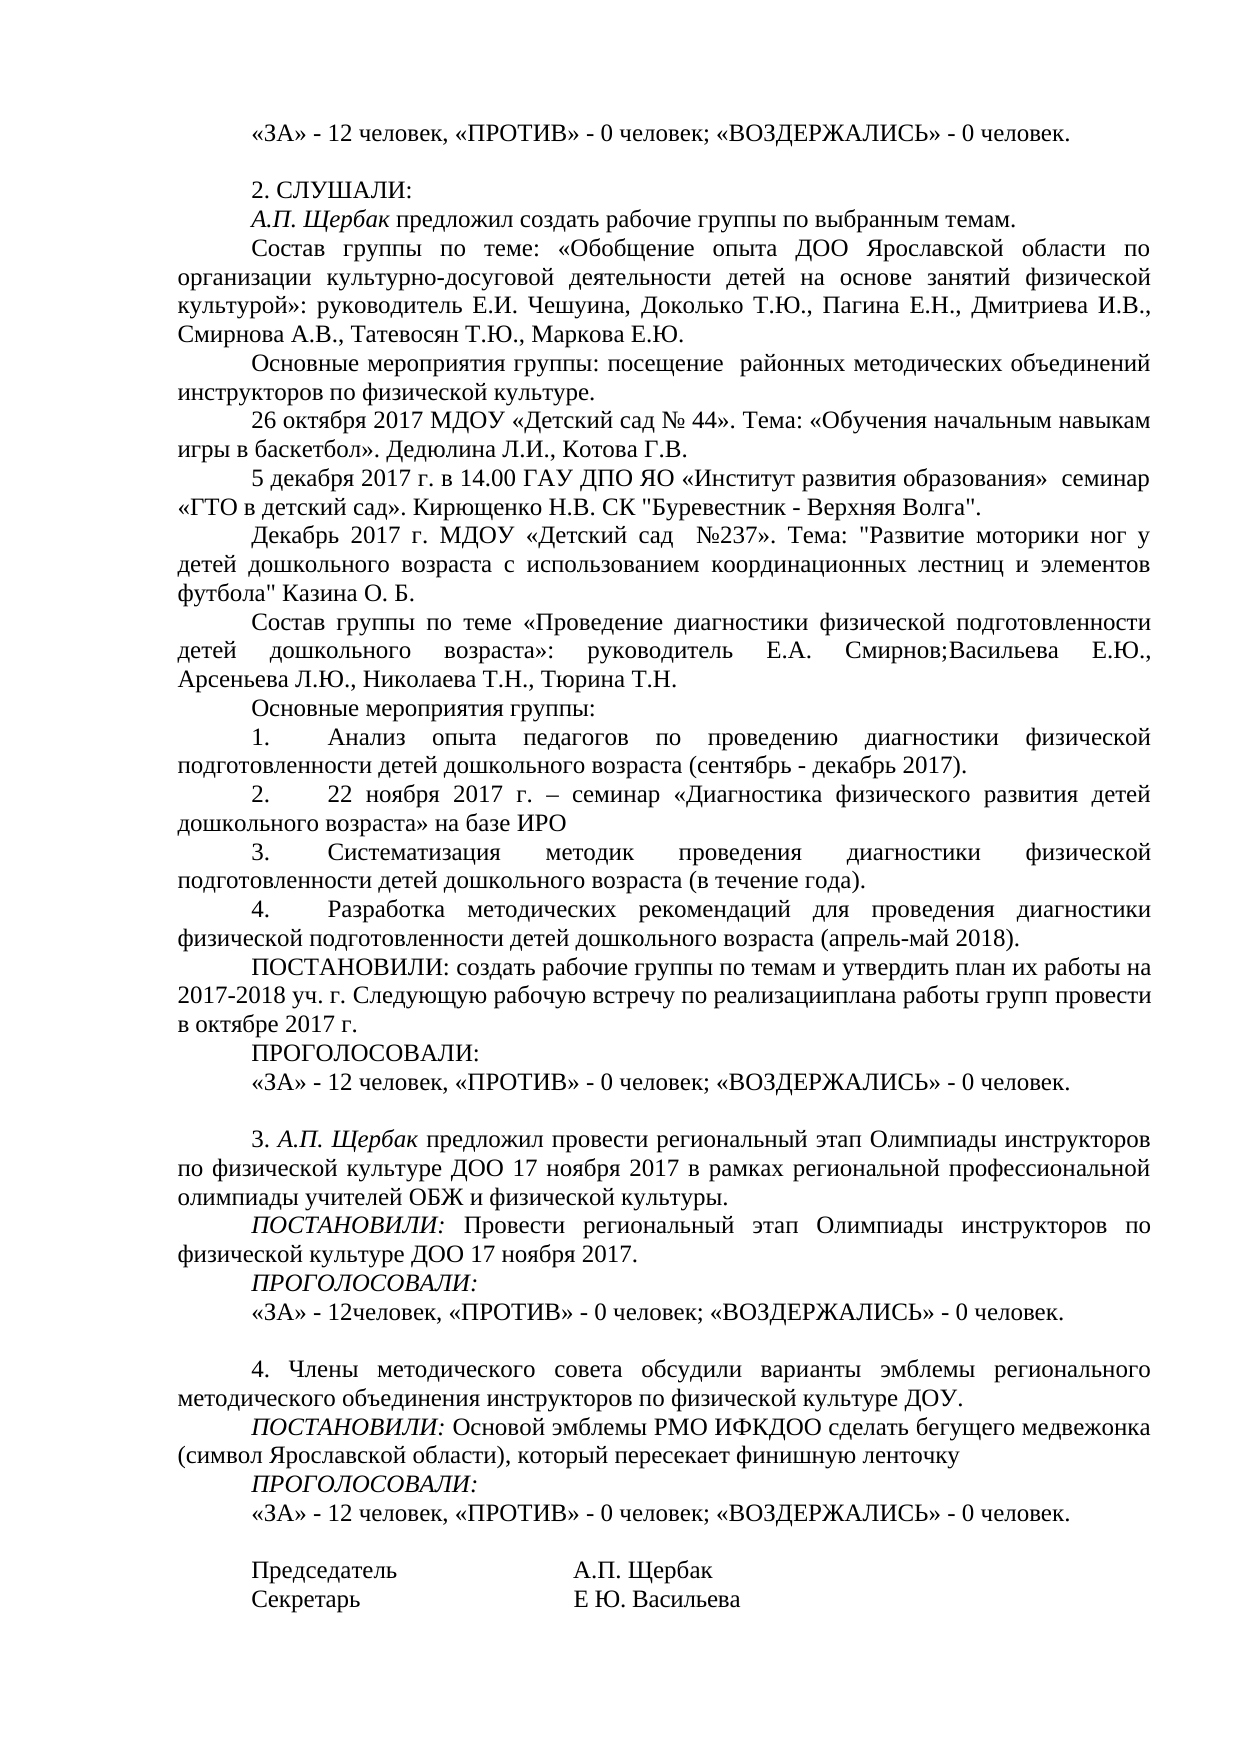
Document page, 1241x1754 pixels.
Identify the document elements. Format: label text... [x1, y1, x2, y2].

text Состав группы по теме: «Обобщение опыта ДОО Ярославской области по организации культурно-досуговой деятельности детей на основе занятий физической культурой»: руководитель Е.И. Чешуина, Доколько Т.Ю., Пагина Е.Н., Дмитриева И.В., Смирнова А.В., Татевосян Т.Ю., Маркова Е.Ю. [177, 233, 1152, 348]
text Декабрь 2017 г. МДОУ «Детский сад №237». Тема: "Развитие моторики ног у детей дошкольного возраста с использованием координационных лестниц и элементов футбола" Казина О. Б. [177, 521, 1152, 607]
text Секретарь Е Ю. Васильева [177, 1584, 1152, 1613]
text 26 октября 2017 МДОУ «Детский сад № 44». Тема: «Обучения начальным навыкам игры в баскетбол». Дедюлина Л.И., Котова Г.В. [177, 406, 1152, 463]
text ПОСТАНОВИЛИ: создать рабочие группы по темам и утвердить план их работы на 2017-2018 уч. г. Следующую рабочую встречу по реализацииплана работы групп провести в октябре 2017 г. [177, 952, 1152, 1038]
text Основные мероприятия группы: [177, 693, 1152, 722]
text 3. А.П. Щербак предложил провести региональный этап Олимпиады инструкторов по физической культуре ДОО 17 ноября 2017 в рамках региональной профессиональной олимпиады учителей ОБЖ и физической культуры. [177, 1124, 1152, 1211]
text 4. Члены методического совета обсудили варианты эмблемы регионального методического объединения инструкторов по физической культуре ДОУ. [177, 1354, 1152, 1412]
text ПРОГОЛОСОВАЛИ: [177, 1038, 1152, 1067]
text ПРОГОЛОСОВАЛИ: [177, 1268, 1152, 1297]
text «ЗА» - 12 человек, «ПРОТИВ» - 0 человек; «ВОЗДЕРЖАЛИСЬ» - 0 человек. [177, 1498, 1152, 1527]
text Основные мероприятия группы: посещение районных методических объединений инструкторов по физической культуре. [177, 348, 1152, 406]
text ПОСТАНОВИЛИ: Провести региональный этап Олимпиады инструкторов по физической культуре ДОО 17 ноября 2017. [177, 1211, 1152, 1268]
text А.П. Щербак предложил создать рабочие группы по выбранным темам. [177, 204, 1152, 233]
list Разработка методических рекомендаций для проведения диагностики физической подготовленности детей дошкольного возраста (апрель-май 2018). [177, 894, 1152, 952]
text Председатель А.П. Щербак [177, 1556, 1152, 1584]
text 5 декабря 2017 г. в 14.00 ГАУ ДПО ЯО «Институт развития образования» семинар «ГТО в детский сад». Кирющенко Н.В. СК "Буревестник - Верхняя Волга". [177, 463, 1152, 521]
text 2. СЛУШАЛИ: [177, 176, 1152, 204]
list 22 ноября 2017 г. – семинар «Диагностика физического развития детей дошкольного возраста» на базе ИРО [177, 779, 1152, 837]
text «ЗА» - 12 человек, «ПРОТИВ» - 0 человек; «ВОЗДЕРЖАЛИСЬ» - 0 человек. [177, 1067, 1152, 1096]
list Систематизация методик проведения диагностики физической подготовленности детей дошкольного возраста (в течение года). [177, 837, 1152, 894]
text ПОСТАНОВИЛИ: Основой эмблемы РМО ИФКДОО сделать бегущего медвежонка (символ Ярославской области), который пересекает финишную ленточку [177, 1412, 1152, 1469]
text ПРОГОЛОСОВАЛИ: [177, 1469, 1152, 1498]
list Анализ опыта педагогов по проведению диагностики физической подготовленности детей дошкольного возраста (сентябрь - декабрь 2017). [177, 722, 1152, 779]
text Состав группы по теме «Проведение диагностики физической подготовленности детей дошкольного возраста»: руководитель Е.А. Смирнов;Васильева Е.Ю., Арсеньева Л.Ю., Николаева Т.Н., Тюрина Т.Н. [177, 607, 1152, 693]
text «ЗА» - 12человек, «ПРОТИВ» - 0 человек; «ВОЗДЕРЖАЛИСЬ» - 0 человек. [177, 1297, 1152, 1326]
text «ЗА» - 12 человек, «ПРОТИВ» - 0 человек; «ВОЗДЕРЖАЛИСЬ» - 0 человек. [177, 118, 1152, 147]
